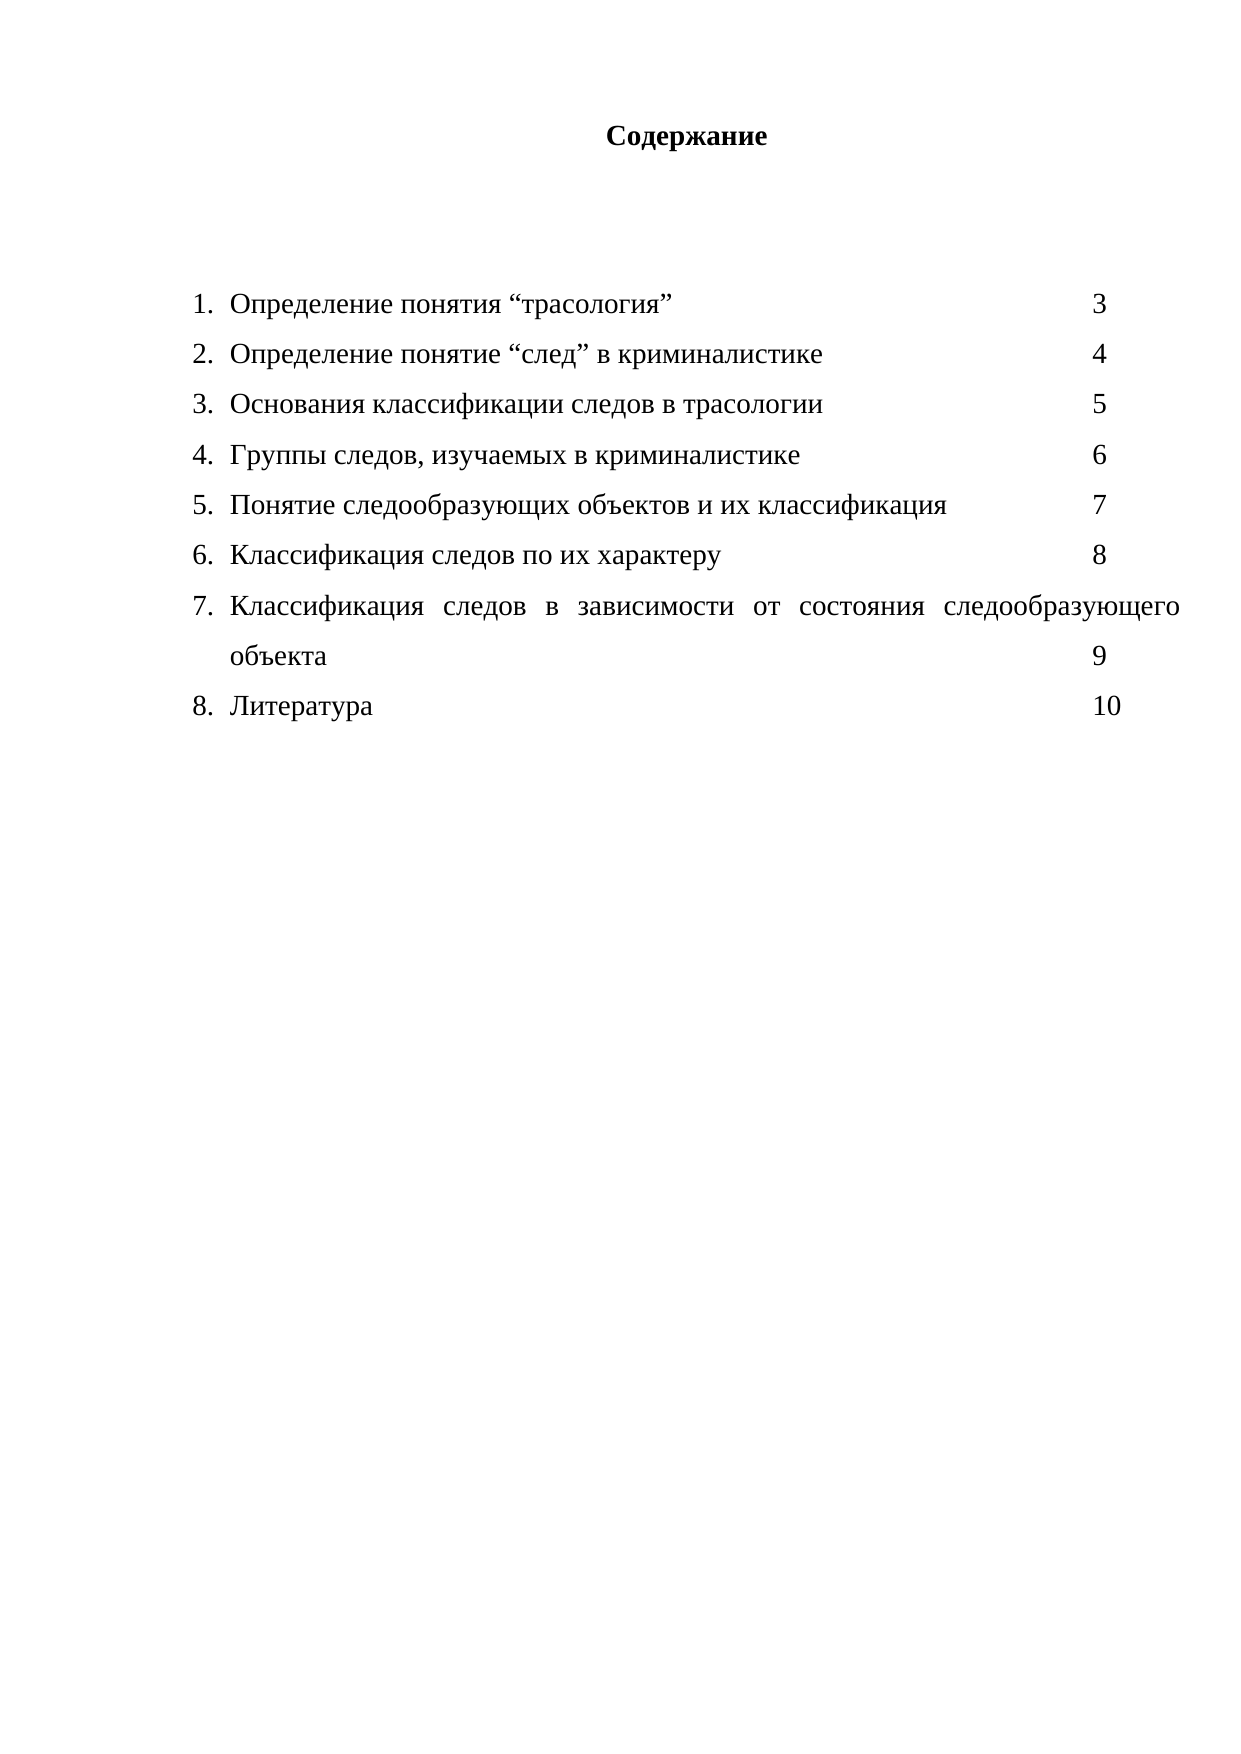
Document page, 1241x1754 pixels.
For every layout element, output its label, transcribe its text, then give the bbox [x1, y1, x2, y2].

list Группы следов, изучаемых в криминалистике 6 [192, 437, 1181, 470]
list Основания классификации следов в трасологии 5 [192, 386, 1181, 420]
list Определение понятие “след” в криминалистике 4 [192, 336, 1181, 370]
title Содержание [192, 118, 1181, 152]
list Литература 10 [192, 688, 1181, 722]
list Определение понятия “трасология” 3 [192, 286, 1181, 319]
list Классификация следов в зависимости от состояния следообразующего объекта 9 [192, 588, 1181, 672]
list Понятие следообразующих объектов и их классификация 7 [192, 487, 1181, 521]
list Классификация следов по их характеру 8 [192, 537, 1181, 571]
